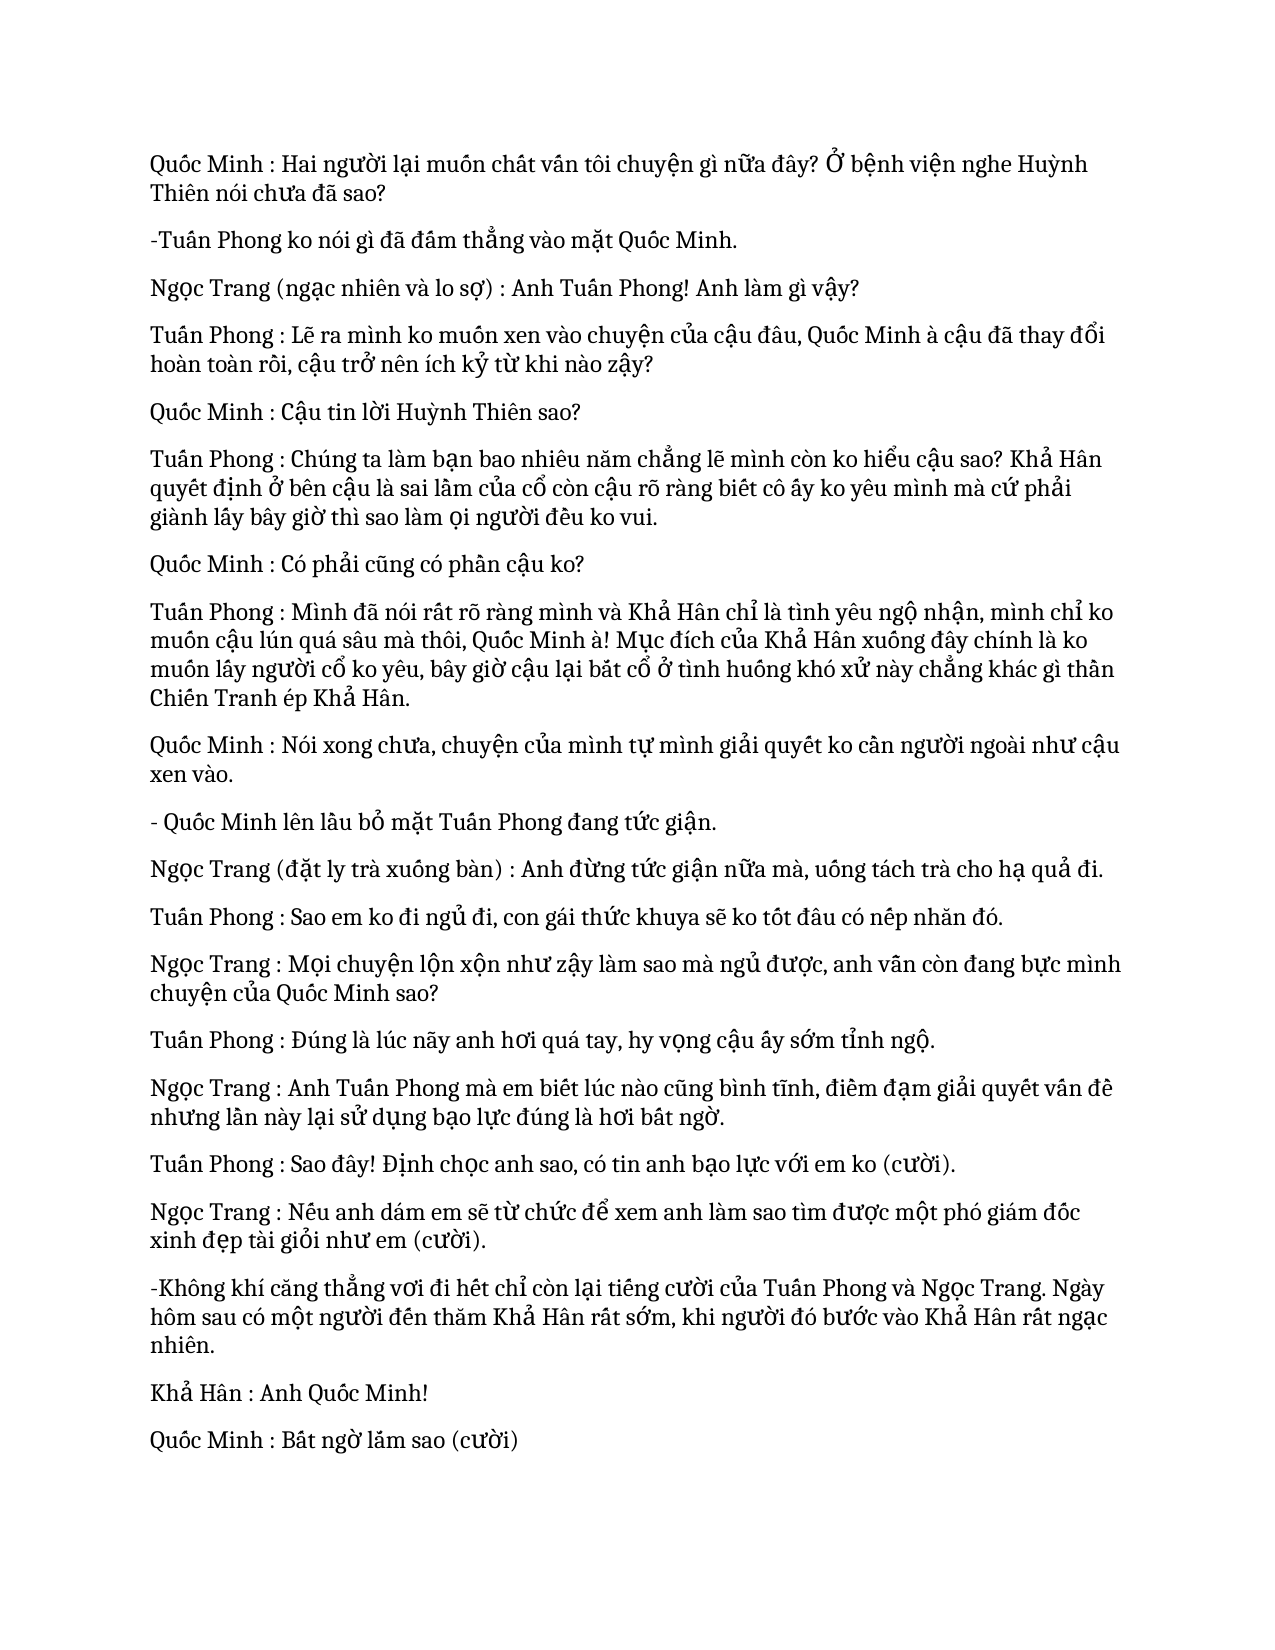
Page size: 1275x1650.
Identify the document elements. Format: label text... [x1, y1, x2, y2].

text Quốc Minh : Cậu tin lời Huỳnh Thiên sao? [150, 397, 1125, 426]
text Tuấn Phong : Lẽ ra mình ko muốn xen vào chuyện của cậu đâu, Quốc Minh à cậu đã thay đổi hoàn toàn rồi, cậu trở nên ích kỷ từ khi nào zậy? [150, 321, 1125, 379]
text Ngọc Trang : Anh Tuấn Phong mà em biết lúc nào cũng bình tĩnh, điềm đạm giải quyết vấn đề nhưng lần này lại sử dụng bạo lực đúng là hơi bất ngờ. [150, 1074, 1125, 1131]
text Quốc Minh : Hai người lại muốn chất vấn tôi chuyện gì nữa đây? Ở bệnh viện nghe Huỳnh Thiên nói chưa đã sao? [150, 150, 1125, 207]
text - Quốc Minh lên lầu bỏ mặt Tuấn Phong đang tức giận. [150, 807, 1125, 836]
text Quốc Minh : Có phải cũng có phần cậu ko? [150, 550, 1125, 579]
text Tuấn Phong : Sao đây! Định chọc anh sao, có tin anh bạo lực với em ko (cười). [150, 1150, 1125, 1179]
text Quốc Minh : Nói xong chưa, chuyện của mình tự mình giải quyết ko cần người ngoài như cậu xen vào. [150, 731, 1125, 789]
text Ngọc Trang (ngạc nhiên và lo sợ) : Anh Tuấn Phong! Anh làm gì vậy? [150, 274, 1125, 302]
text -Tuấn Phong ko nói gì đã đấm thẳng vào mặt Quốc Minh. [150, 226, 1125, 255]
text Quốc Minh : Bất ngờ lắm sao (cười) [150, 1426, 1125, 1455]
text Tuấn Phong : Chúng ta làm bạn bao nhiêu năm chẳng lẽ mình còn ko hiểu cậu sao? Khả Hân quyết định ở bên cậu là sai lầm của cổ còn cậu rõ ràng biết cô ấy ko yêu mình mà cứ phải giành lấy bây giờ thì sao làm ọi người đều ko vui. [150, 445, 1125, 531]
text Ngọc Trang : Mọi chuyện lộn xộn như zậy làm sao mà ngủ được, anh vẫn còn đang bực mình chuyện của Quốc Minh sao? [150, 950, 1125, 1007]
text -Không khí căng thẳng vơi đi hết chỉ còn lại tiếng cười của Tuấn Phong và Ngọc Trang. Ngày hôm sau có một người đến thăm Khả Hân rất sớm, khi người đó bước vào Khả Hân rất ngạc nhiên. [150, 1274, 1125, 1360]
text Khả Hân : Anh Quốc Minh! [150, 1379, 1125, 1407]
text Ngọc Trang : Nếu anh dám em sẽ từ chức để xem anh làm sao tìm được một phó giám đốc xinh đẹp tài giỏi như em (cười). [150, 1197, 1125, 1255]
text Tuấn Phong : Mình đã nói rất rõ ràng mình và Khả Hân chỉ là tình yêu ngộ nhận, mình chỉ ko muốn cậu lún quá sâu mà thôi, Quốc Minh à! Mục đích của Khả Hân xuống đây chính là ko muốn lấy người cổ ko yêu, bây giờ cậu lại bắt cổ ở tình huống khó xử này chẳng khác gì thần Chiến Tranh ép Khả Hân. [150, 597, 1125, 712]
text Ngọc Trang (đặt ly trà xuống bàn) : Anh đừng tức giận nữa mà, uống tách trà cho hạ quả đi. [150, 855, 1125, 884]
text Tuấn Phong : Sao em ko đi ngủ đi, con gái thức khuya sẽ ko tốt đâu có nếp nhăn đó. [150, 902, 1125, 931]
text Tuấn Phong : Đúng là lúc nãy anh hơi quá tay, hy vọng cậu ấy sớm tỉnh ngộ. [150, 1026, 1125, 1055]
